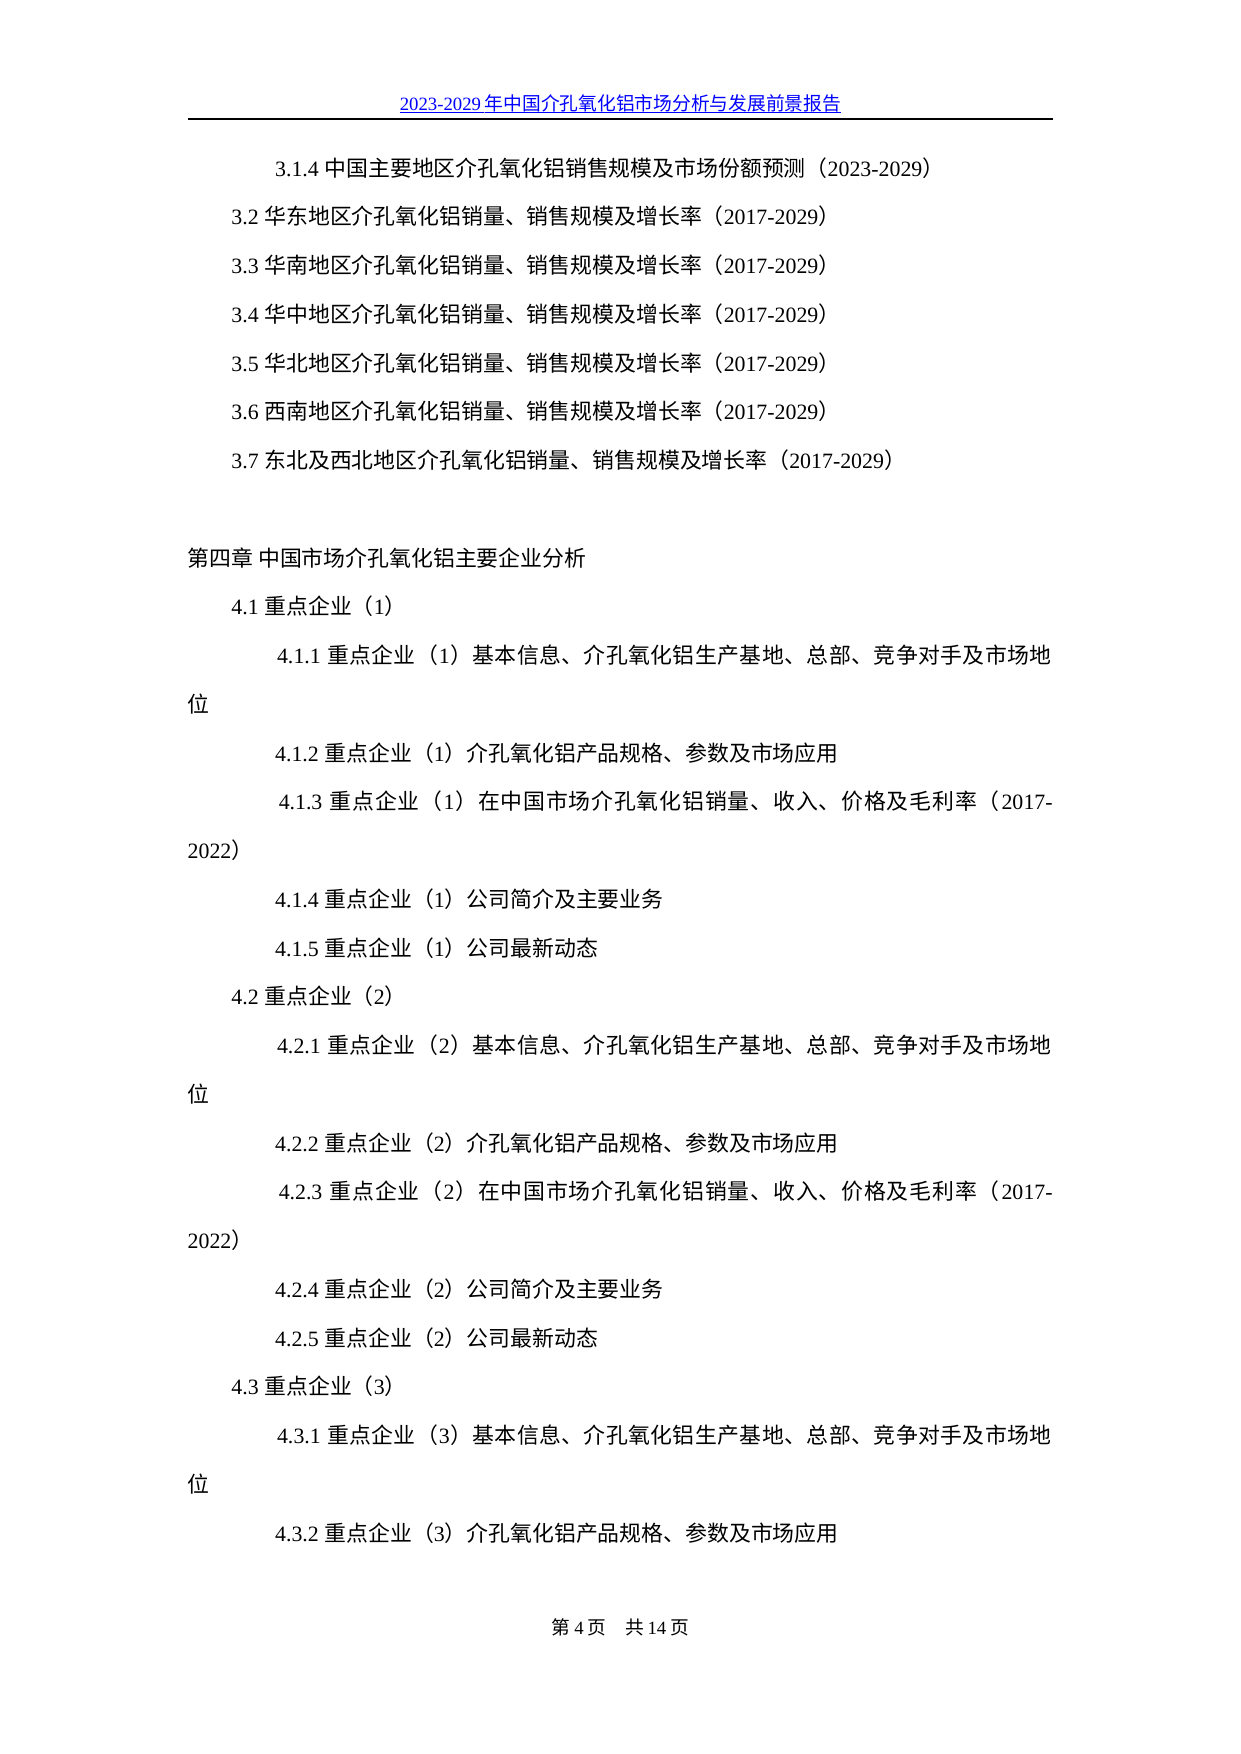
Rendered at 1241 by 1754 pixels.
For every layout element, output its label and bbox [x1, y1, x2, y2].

text [187, 150, 1053, 1548]
